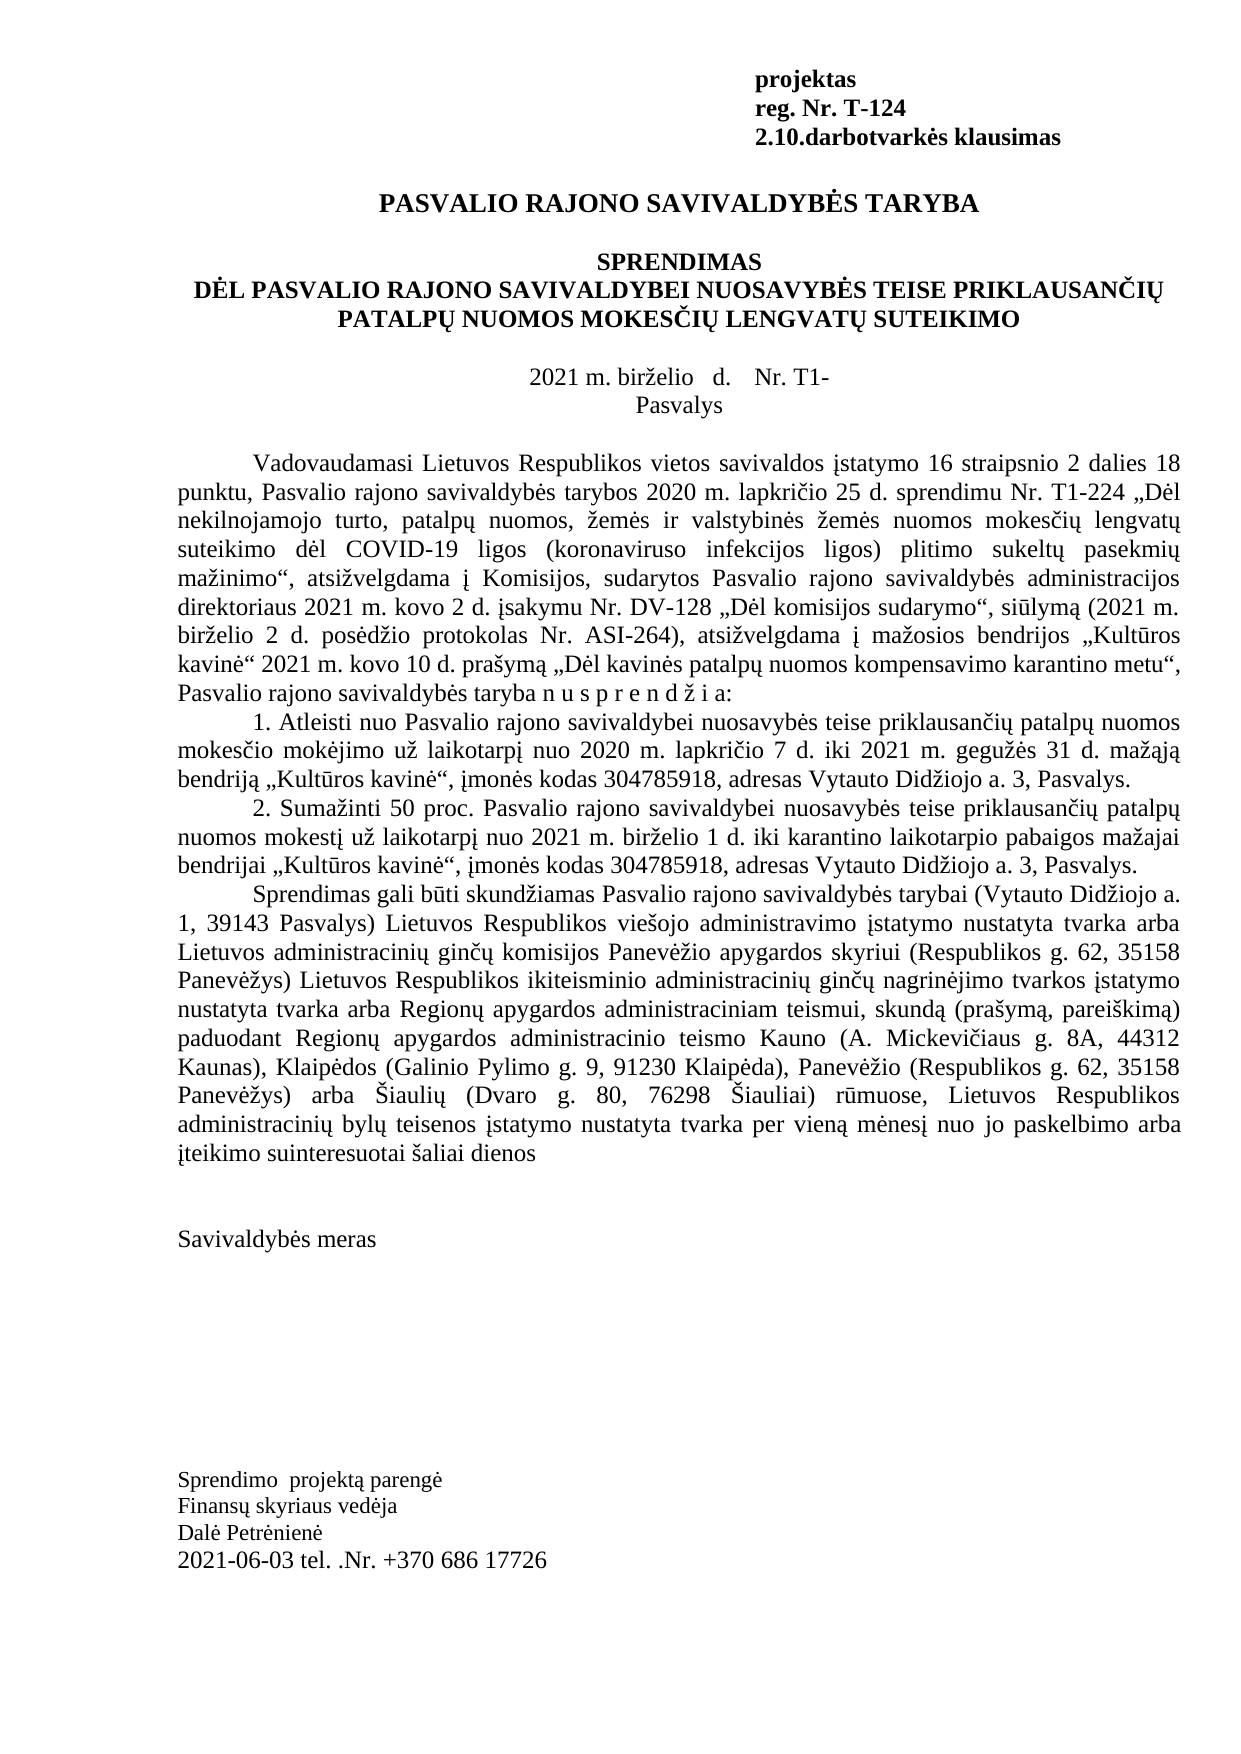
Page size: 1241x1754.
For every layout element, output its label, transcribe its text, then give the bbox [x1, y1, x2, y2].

text 2021 m. birželio d. Nr. T1- [177, 362, 1181, 390]
text 1. Atleisti nuo Pasvalio rajono savivaldybei nuosavybės teise priklausančių patalpų nuomos mokesčio mokėjimo už laikotarpį nuo 2020 m. lapkričio 7 d. iki 2021 m. gegužės 31 d. mažąją bendriją „Kultūros kavinė“, įmonės kodas 304785918, adresas Vytauto Didžiojo a. 3, Pasvalys. [177, 707, 1181, 793]
text Sprendimas gali būti skundžiamas Pasvalio rajono savivaldybės tarybai (Vytauto Didžiojo a. 1, 39143 Pasvalys) Lietuvos Respublikos viešojo administravimo įstatymo nustatyta tvarka arba Lietuvos administracinių ginčų komisijos Panevėžio apygardos skyriui (Respublikos g. 62, 35158 Panevėžys) Lietuvos Respublikos ikiteisminio administracinių ginčų nagrinėjimo tvarkos įstatymo nustatyta tvarka arba Regionų apygardos administraciniam teismui, skundą (prašymą, pareiškimą) paduodant Regionų apygardos administracinio teismo Kauno (A. Mickevičiaus g. 8A, 44312 Kaunas), Klaipėdos (Galinio Pylimo g. 9, 91230 Klaipėda), Panevėžio (Respublikos g. 62, 35158 Panevėžys) arba Šiaulių (Dvaro g. 80, 76298 Šiauliai) rūmuose, Lietuvos Respublikos administracinių bylų teisenos įstatymo nustatyta tvarka per vieną mėnesį nuo jo paskelbimo arba įteikimo suinteresuotai šaliai dienos [177, 994, 1181, 1167]
text Pasvalys [177, 390, 1181, 419]
text Dalė Petrėnienė [177, 1519, 1181, 1545]
text Pasvalio rajono savivaldybės taryba [177, 187, 1181, 218]
text 2021-06-03 tel. .Nr. +370 686 17726 [177, 1545, 1181, 1574]
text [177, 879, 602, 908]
text Finansų skyriaus vedėja [177, 1492, 1181, 1519]
text Sprendimas [177, 247, 1181, 275]
text Vadovaudamasi Lietuvos Respublikos vietos savivaldos įstatymo 16 straipsnio 2 dalies 18 punktu, Pasvalio rajono savivaldybės tarybos 2020 m. lapkričio 25 d. sprendimu Nr. T1-224 „Dėl nekilnojamojo turto, patalpų nuomos, žemės ir valstybinės žemės nuomos mokesčių lengvatų suteikimo dėl COVID-19 ligos (koronaviruso infekcijos ligos) plitimo sukeltų pasekmių mažinimo“, atsižvelgdama į Komisijos, sudarytos Pasvalio rajono savivaldybės administracijos direktoriaus 2021 m. kovo 2 d. įsakymu Nr. DV-128 „Dėl komisijos sudarymo“, siūlymą (2021 m. birželio 2 d. posėdžio protokolas Nr. ASI-264), atsižvelgdama į mažosios bendrijos „Kultūros kavinė“ 2021 m. kovo 10 d. prašymą „Dėl kavinės patalpų nuomos kompensavimo karantino metu“, Pasvalio rajono savivaldybės taryba n u s p r e n d ž i a: [177, 448, 1181, 707]
text 2. Sumažinti 50 proc. Pasvalio rajono savivaldybei nuosavybės teise priklausančių patalpų nuomos mokestį už laikotarpį nuo 2021 m. birželio 1 d. iki karantino laikotarpio pabaigos mažajai bendrijai „Kultūros kavinė“, įmonės kodas 304785918, adresas Vytauto Didžiojo a. 3, Pasvalys. [177, 793, 1181, 879]
text Sprendimo projektą parengė [177, 1466, 1181, 1492]
text DĖL PASVALIO RAJONO SAVIVALDYBEI NUOSAVYBĖS TEISE PRIKLAUSANČIŲ PATALPŲ NUOMOS MOKESČIŲ LENGVATŲ SUTEIKIMO [177, 275, 1181, 333]
text Savivaldybės meras [177, 1224, 1181, 1253]
